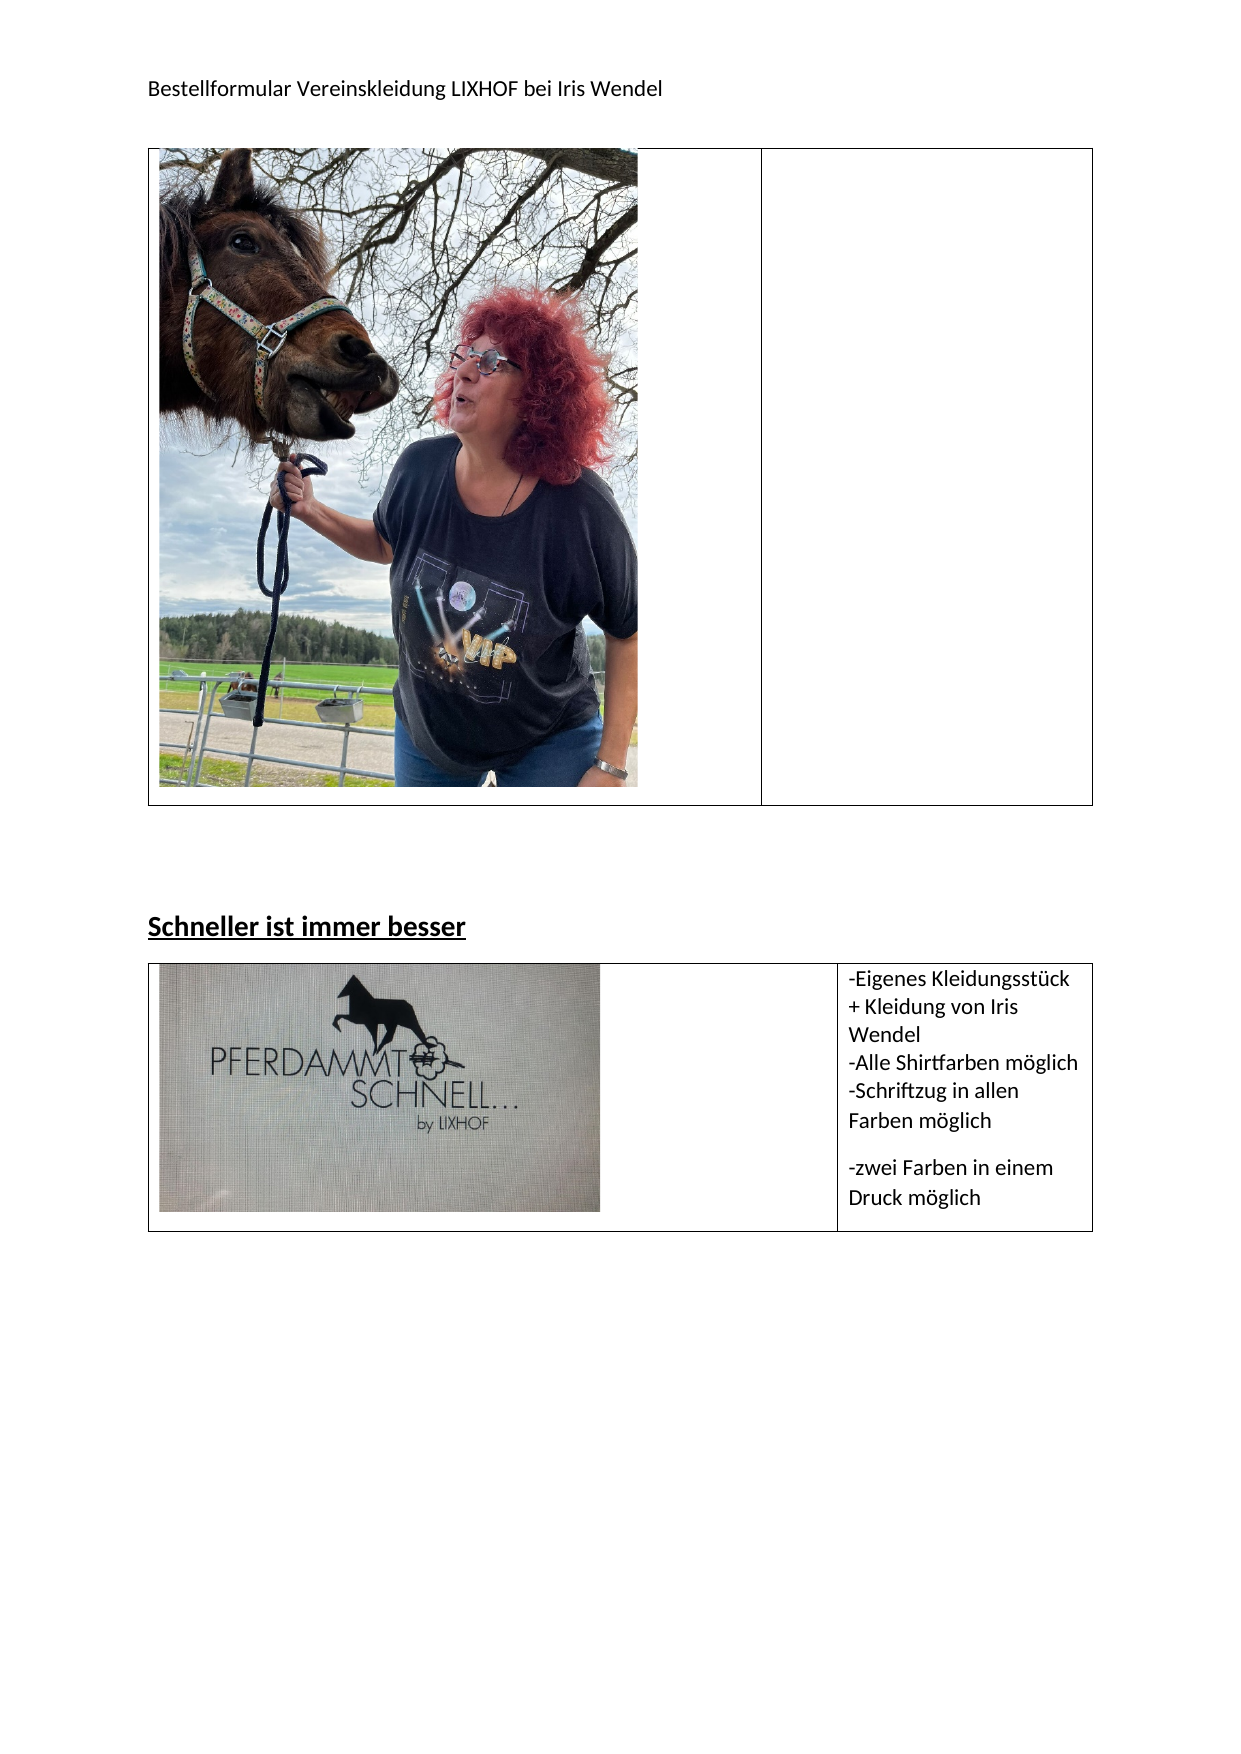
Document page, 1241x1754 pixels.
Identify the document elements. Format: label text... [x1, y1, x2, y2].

text Schneller ist immer besser [148, 908, 1093, 943]
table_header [838, 964, 1092, 1231]
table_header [149, 149, 761, 805]
table_header Pferdammt schnell [149, 964, 837, 1231]
picture [159, 964, 600, 1212]
picture [159, 148, 638, 787]
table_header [762, 149, 1092, 805]
